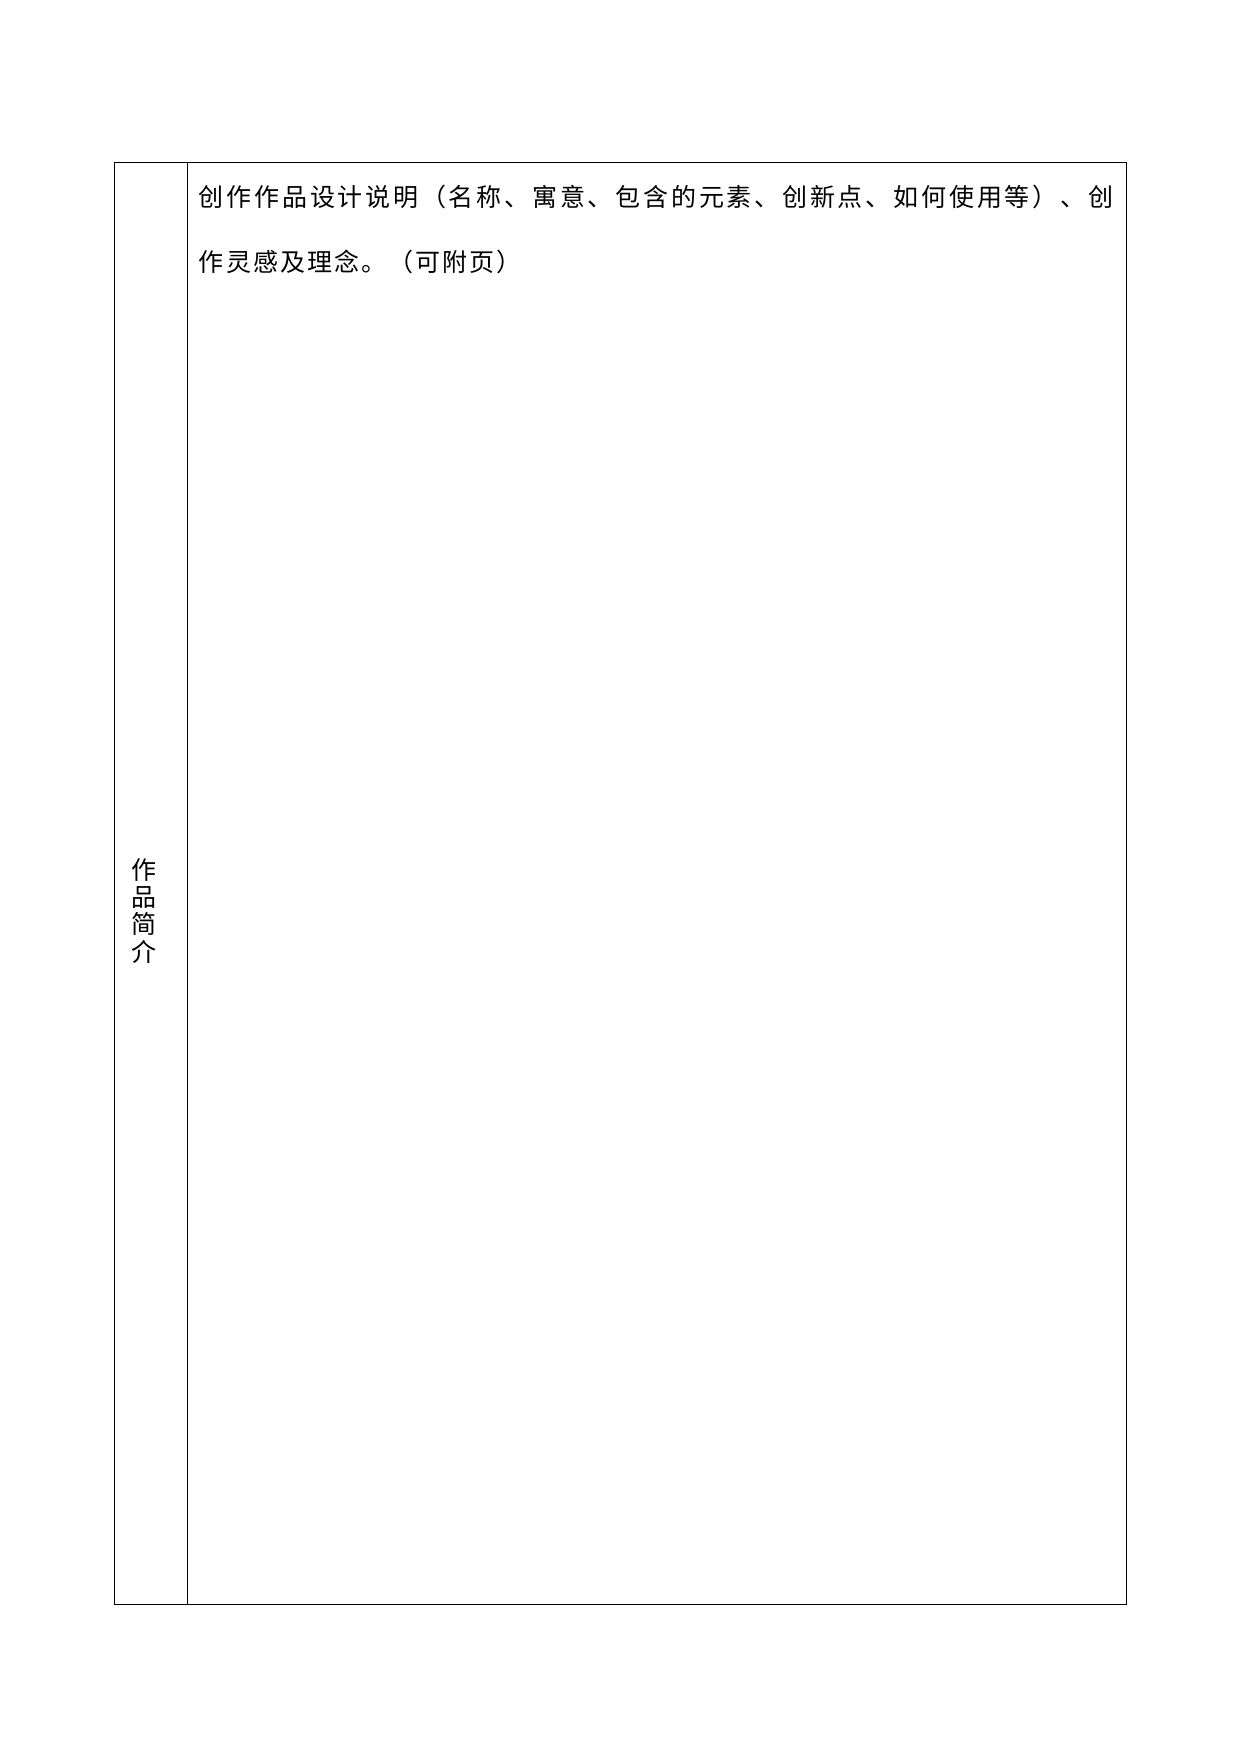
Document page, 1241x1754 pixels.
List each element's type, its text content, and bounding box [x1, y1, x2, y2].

table_cell 作品简介 [115, 163, 187, 1604]
table_cell 创作作品设计说明（名称、寓意、包含的元素、创新点、如何使用等）、创作灵感及理念。（可附页） [188, 163, 1126, 1604]
